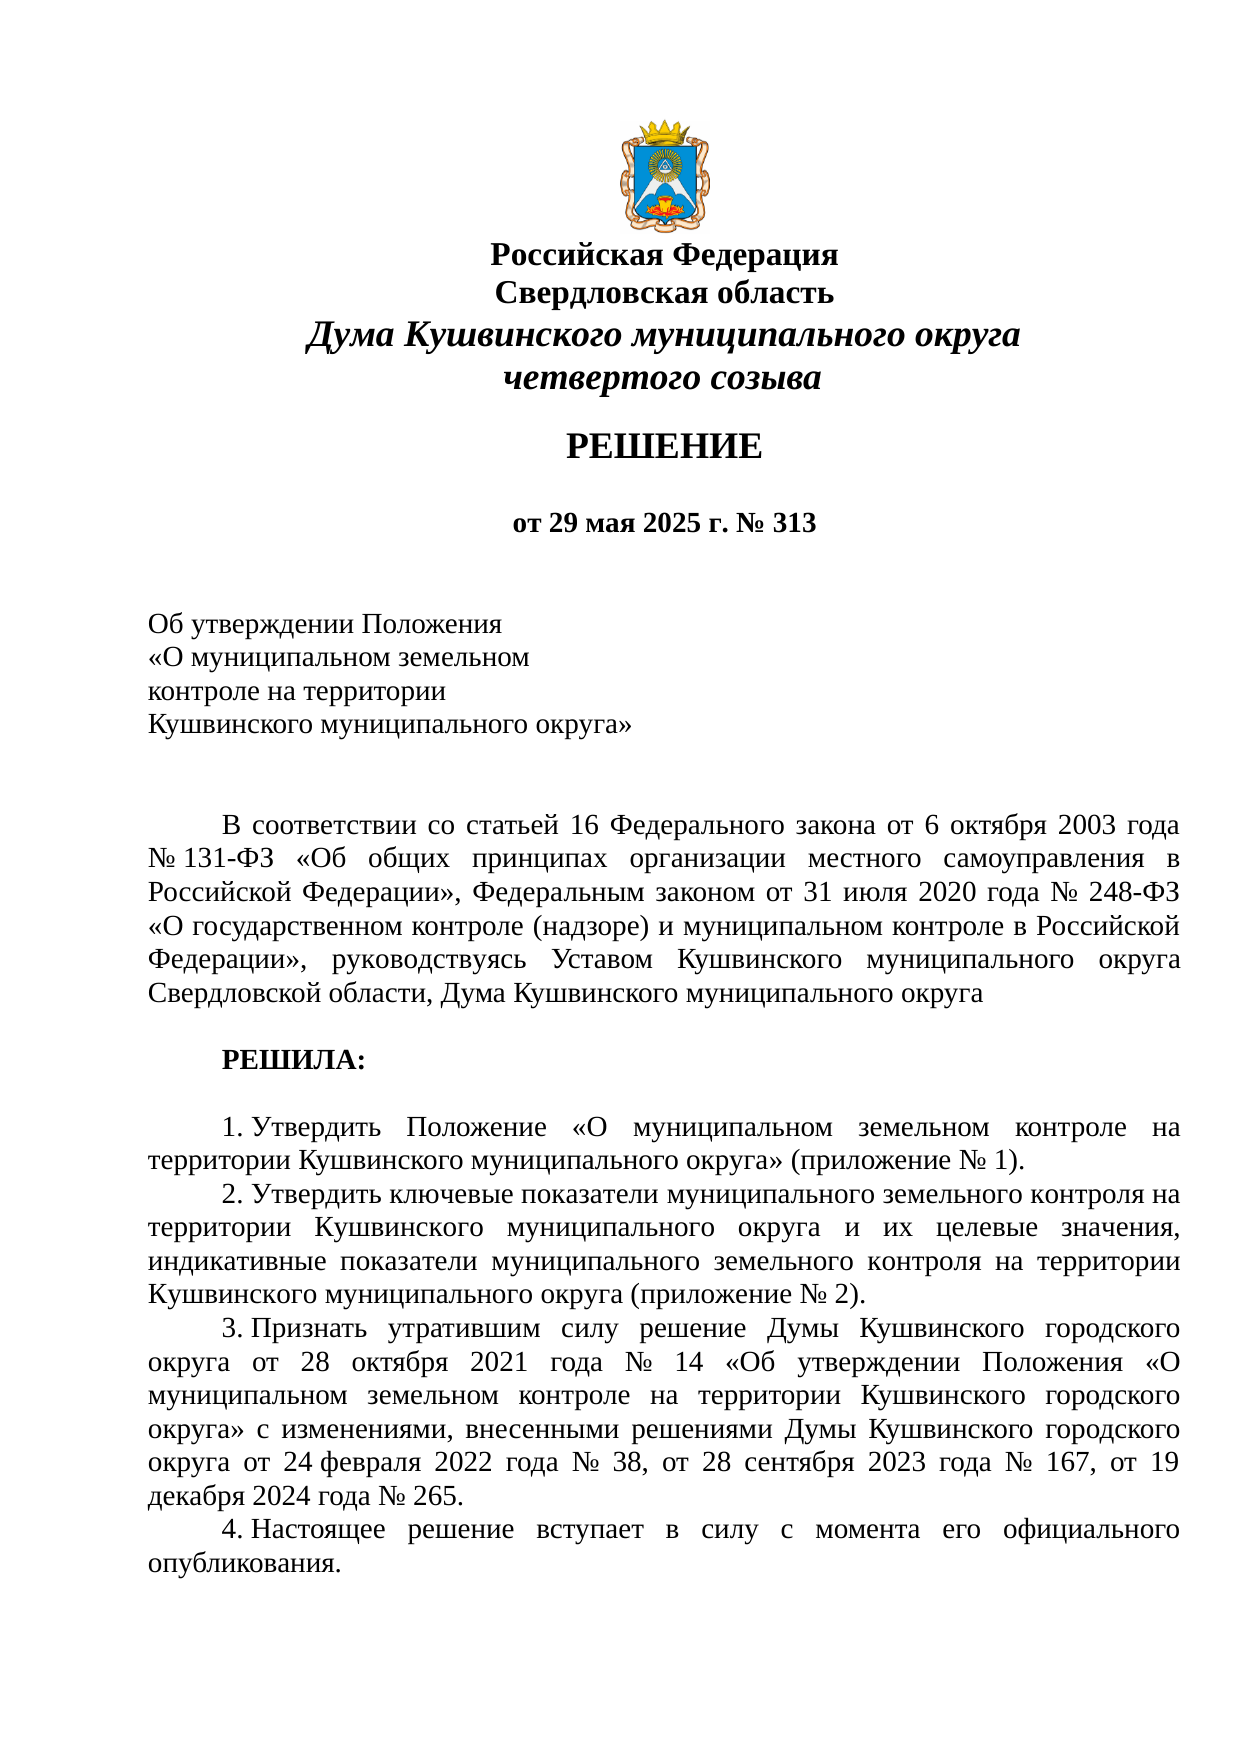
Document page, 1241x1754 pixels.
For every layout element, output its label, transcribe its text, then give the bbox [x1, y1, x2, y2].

title Российская Федерация [148, 234, 1181, 273]
text Дума Кушвинского муниципального округа [148, 311, 1181, 354]
text 3. Признать утратившим силу решение Думы Кушвинского городского округа от 28 октября 2021 года № 14 «Об утверждении Положения «О муниципальном земельном контроле на территории Кушвинского городского округа» с изменениями, внесенными решениями Думы Кушвинского городского округа от 24 февраля 2022 года № 38, от 28 сентября 2023 года № 167, от 19 декабря 2024 года № 265. [148, 1310, 1181, 1511]
text контроле на территории [148, 673, 1181, 706]
text Кушвинского муниципального округа» [148, 706, 1181, 740]
text РЕШИЛА: [148, 1042, 1181, 1075]
text от 29 мая 2025 г. № 313 [148, 505, 1181, 539]
text Об утверждении Положения [148, 606, 1181, 639]
text 4. Настоящее решение вступает в силу с момента его официального опубликования. [148, 1511, 1181, 1578]
title Свердловская область [148, 273, 1181, 311]
text В соответствии со статьей 16 Федерального закона от 6 октября 2003 года № 131-ФЗ «Об общих принципах организации местного самоуправления в Российской Федерации», Федеральным законом от 31 июля 2020 года № 248-ФЗ «О государственном контроле (надзоре) и муниципальном контроле в Российской Федерации», руководствуясь Уставом Кушвинского муниципального округа Свердловской области, Дума Кушвинского муниципального округа [148, 807, 1181, 1008]
subtitle РЕШЕНИЕ [148, 424, 1181, 467]
text четвертого созыва [148, 354, 1181, 397]
text 2. Утвердить ключевые показатели муниципального земельного контроля на территории Кушвинского муниципального округа и их целевые значения, индикативные показатели муниципального земельного контроля на территории Кушвинского муниципального округа (приложение № 2). [148, 1176, 1181, 1310]
picture [619, 118, 710, 235]
text «О муниципальном земельном [148, 639, 1181, 673]
text 1. Утвердить Положение «О муниципальном земельном контроле на территории Кушвинского муниципального округа» (приложение № 1). [148, 1109, 1181, 1176]
